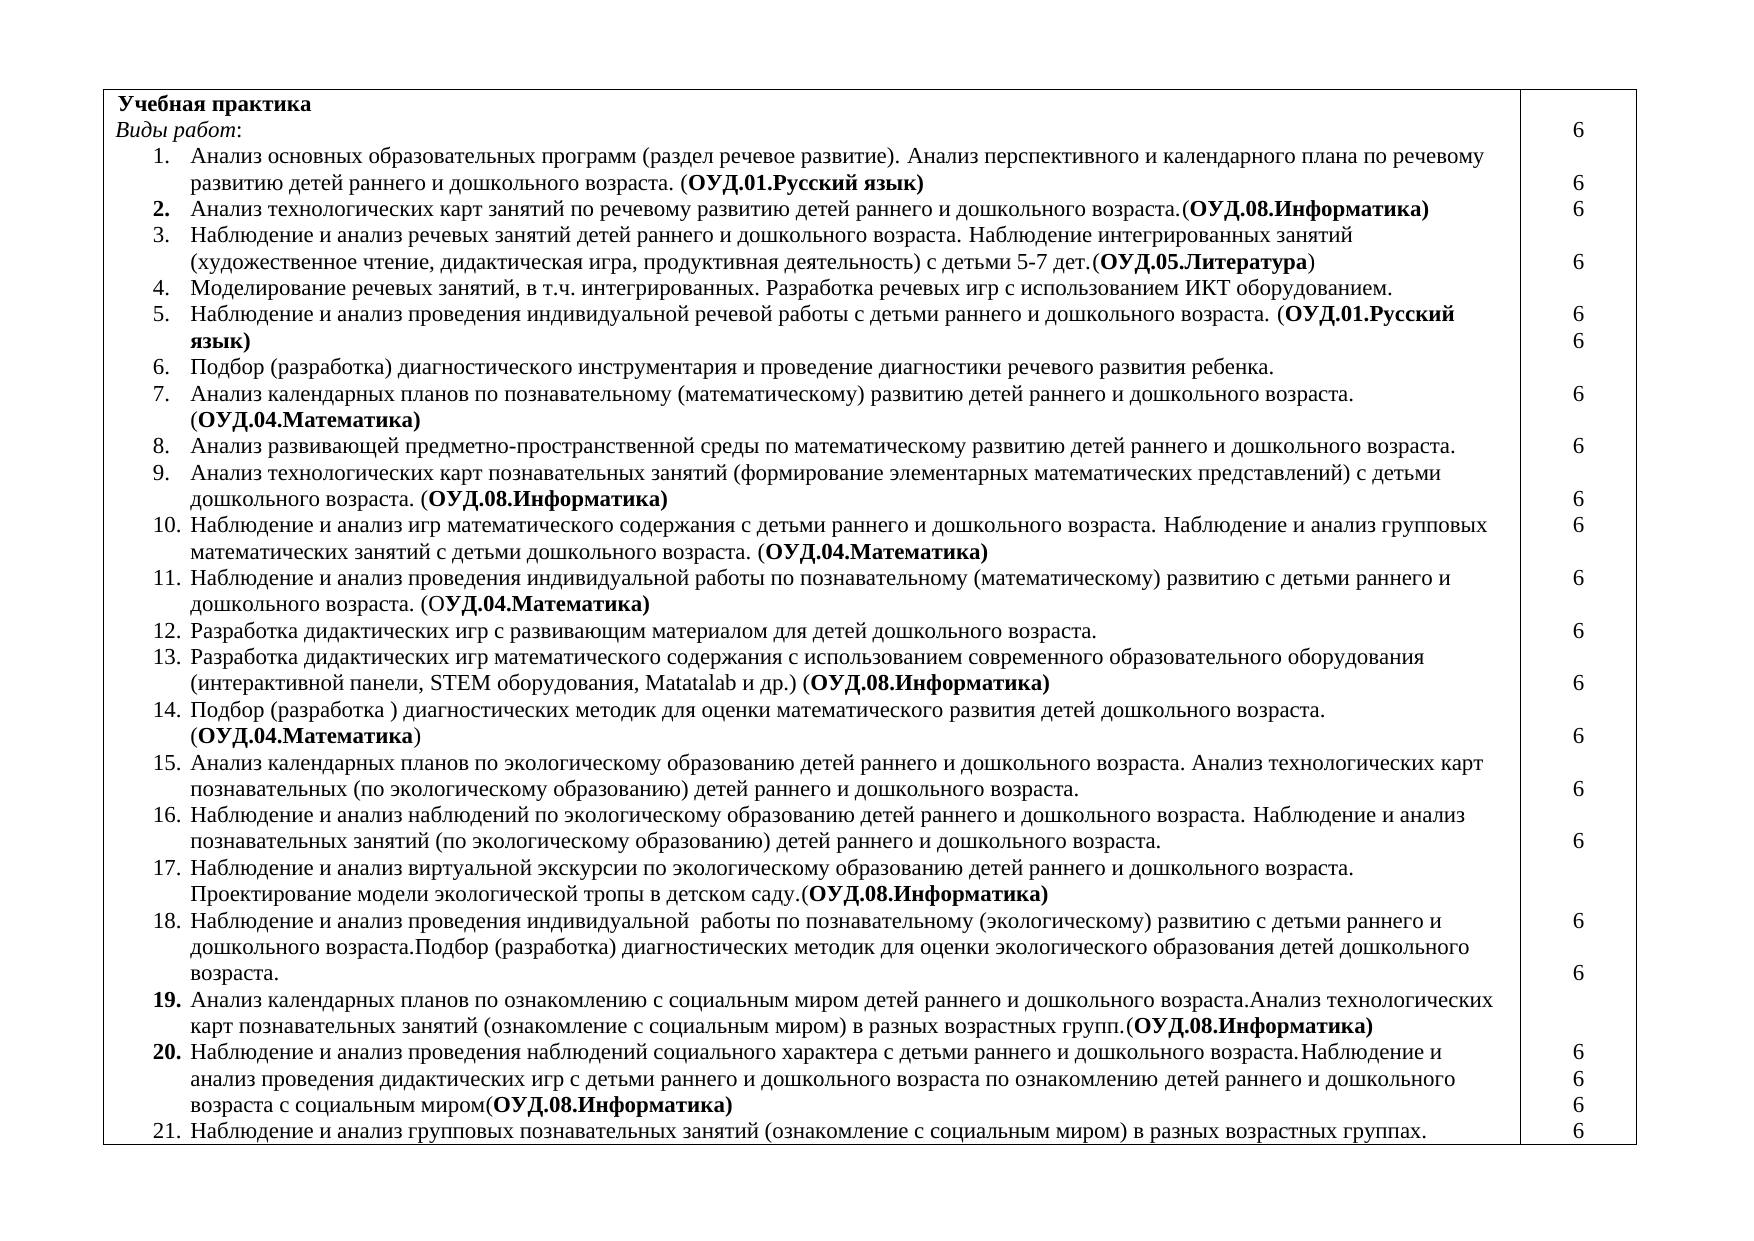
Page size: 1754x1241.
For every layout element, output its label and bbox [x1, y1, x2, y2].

table_header [104, 90, 1520, 1144]
table_header [1521, 90, 1636, 1144]
